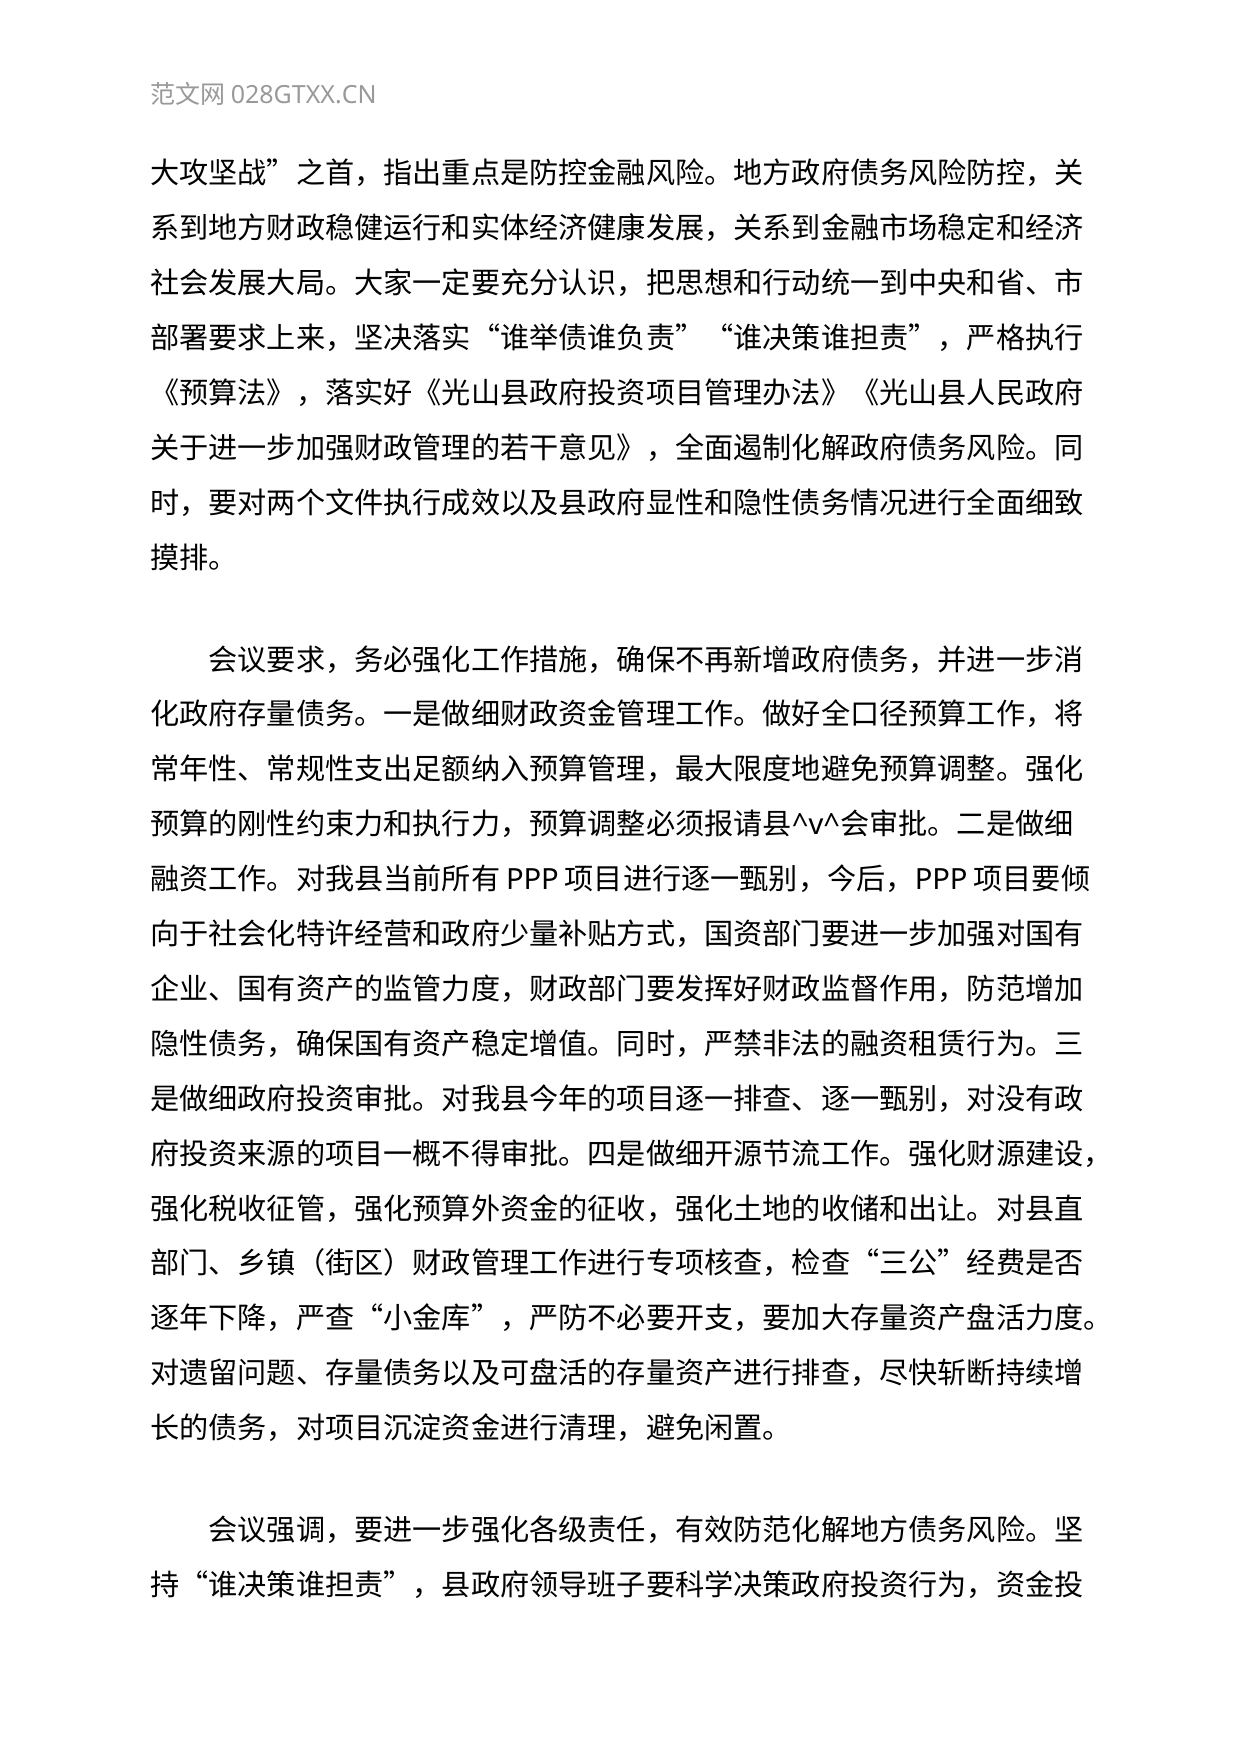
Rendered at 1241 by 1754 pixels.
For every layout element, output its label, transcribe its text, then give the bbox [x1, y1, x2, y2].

text 会议要求，务必强化工作措施，确保不再新增政府债务，并进一步消化政府存量债务。一是做细财政资金管理工作。做好全口径预算工作，将常年性、常规性支出足额纳入预算管理，最大限度地避免预算调整。强化预算的刚性约束力和执行力，预算调整必须报请县^v^会审批。二是做细融资工作。对我县当前所有PPP项目进行逐一甄别，今后，PPP项目要倾向于社会化特许经营和政府少量补贴方式，国资部门要进一步加强对国有企业、国有资产的监管力度，财政部门要发挥好财政监督作用，防范增加隐性债务，确保国有资产稳定增值。同时，严禁非法的融资租赁行为。三是做细政府投资审批。对我县今年的项目逐一排查、逐一甄别，对没有政府投资来源的项目一概不得审批。四是做细开源节流工作。强化财源建设，强化税收征管，强化预算外资金的征收，强化土地的收储和出让。对县直部门、乡镇（街区）财政管理工作进行专项核查，检查“三公”经费是否逐年下降，严查“小金库”，严防不必要开支，要加大存量资产盘活力度。对遗留问题、存量债务以及可盘活的存量资产进行排查，尽快斩断持续增长的债务，对项目沉淀资金进行清理，避免闲置。 [150, 636, 1090, 1447]
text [150, 1507, 1090, 1604]
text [150, 150, 1090, 577]
